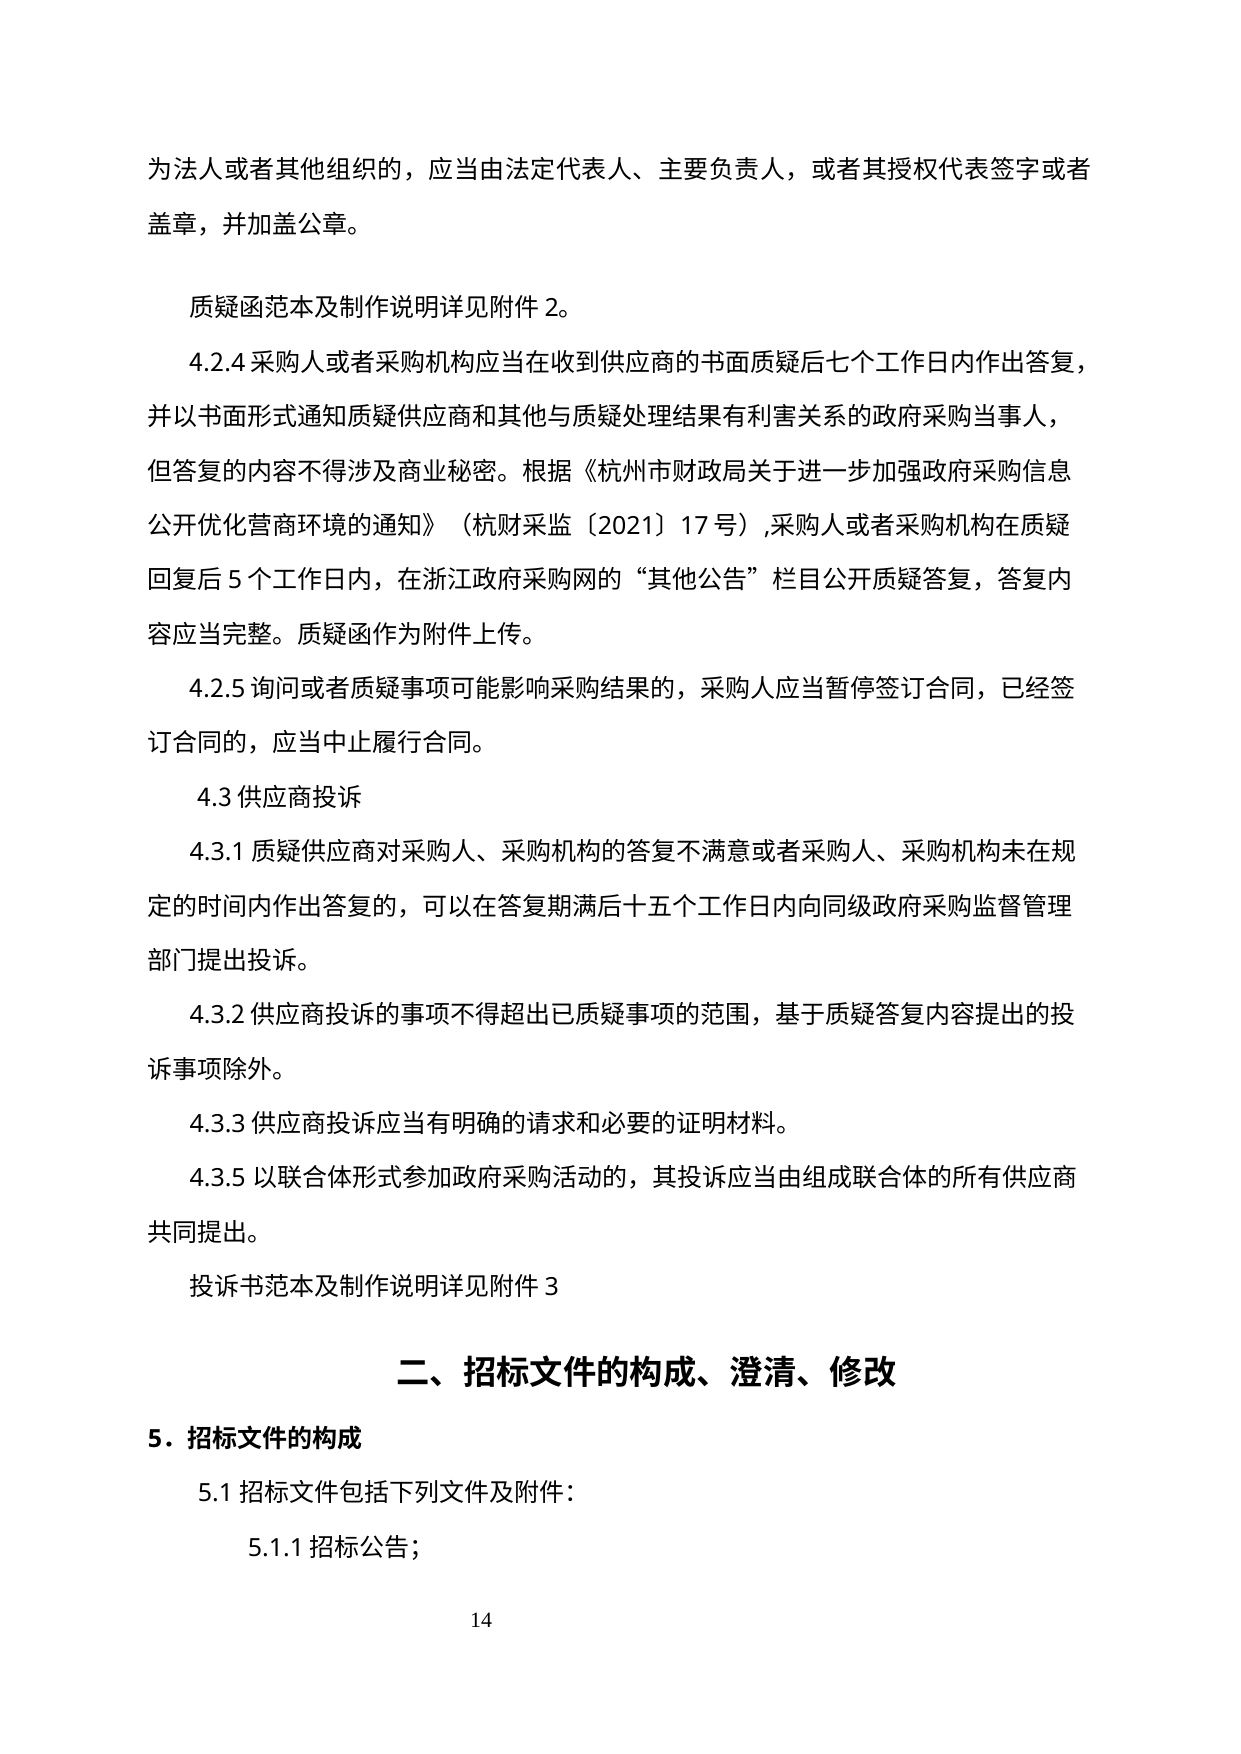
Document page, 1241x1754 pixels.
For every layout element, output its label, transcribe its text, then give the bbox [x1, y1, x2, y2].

text 4.2.5询问或者质疑事项可能影响采购结果的，采购人应当暂停签订合同，已经签订合同的，应当中止履行合同。 [148, 668, 1092, 759]
text 4.3.3供应商投诉应当有明确的请求和必要的证明材料。 [148, 1103, 1092, 1140]
text 4.2.4采购人或者采购机构应当在收到供应商的书面质疑后七个工作日内作出答复，并以书面形式通知质疑供应商和其他与质疑处理结果有利害关系的政府采购当事人，但答复的内容不得涉及商业秘密。根据《杭州市财政局关于进一步加强政府采购信息公开优化营商环境的通知》（杭财采监〔2021〕17号）,采购人或者采购机构在质疑回复后5个工作日内，在浙江政府采购网的“其他公告”栏目公开质疑答复，答复内容应当完整。质疑函作为附件上传。 [148, 342, 1092, 650]
text 4.3.2供应商投诉的事项不得超出已质疑事项的范围，基于质疑答复内容提出的投诉事项除外。 [148, 995, 1092, 1085]
text 4.3.1质疑供应商对采购人、采购机构的答复不满意或者采购人、采购机构未在规定的时间内作出答复的，可以在答复期满后十五个工作日内向同级政府采购监督管理部门提出投诉。 [148, 832, 1092, 977]
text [148, 150, 1092, 241]
text 5.1 招标文件包括下列文件及附件： [148, 1473, 1092, 1509]
text 5.1.1招标公告； [148, 1527, 1092, 1563]
text 5．招标文件的构成 [148, 1418, 1092, 1455]
text 质疑函范本及制作说明详见附件2。 [148, 288, 1092, 324]
text 4.3.5 以联合体形式参加政府采购活动的，其投诉应当由组成联合体的所有供应商共同提出。 [148, 1158, 1092, 1248]
text 投诉书范本及制作说明详见附件3 [148, 1267, 1092, 1303]
text 4.3供应商投诉 [148, 777, 1092, 813]
text 二、招标文件的构成、澄清、修改 [148, 1346, 1092, 1394]
